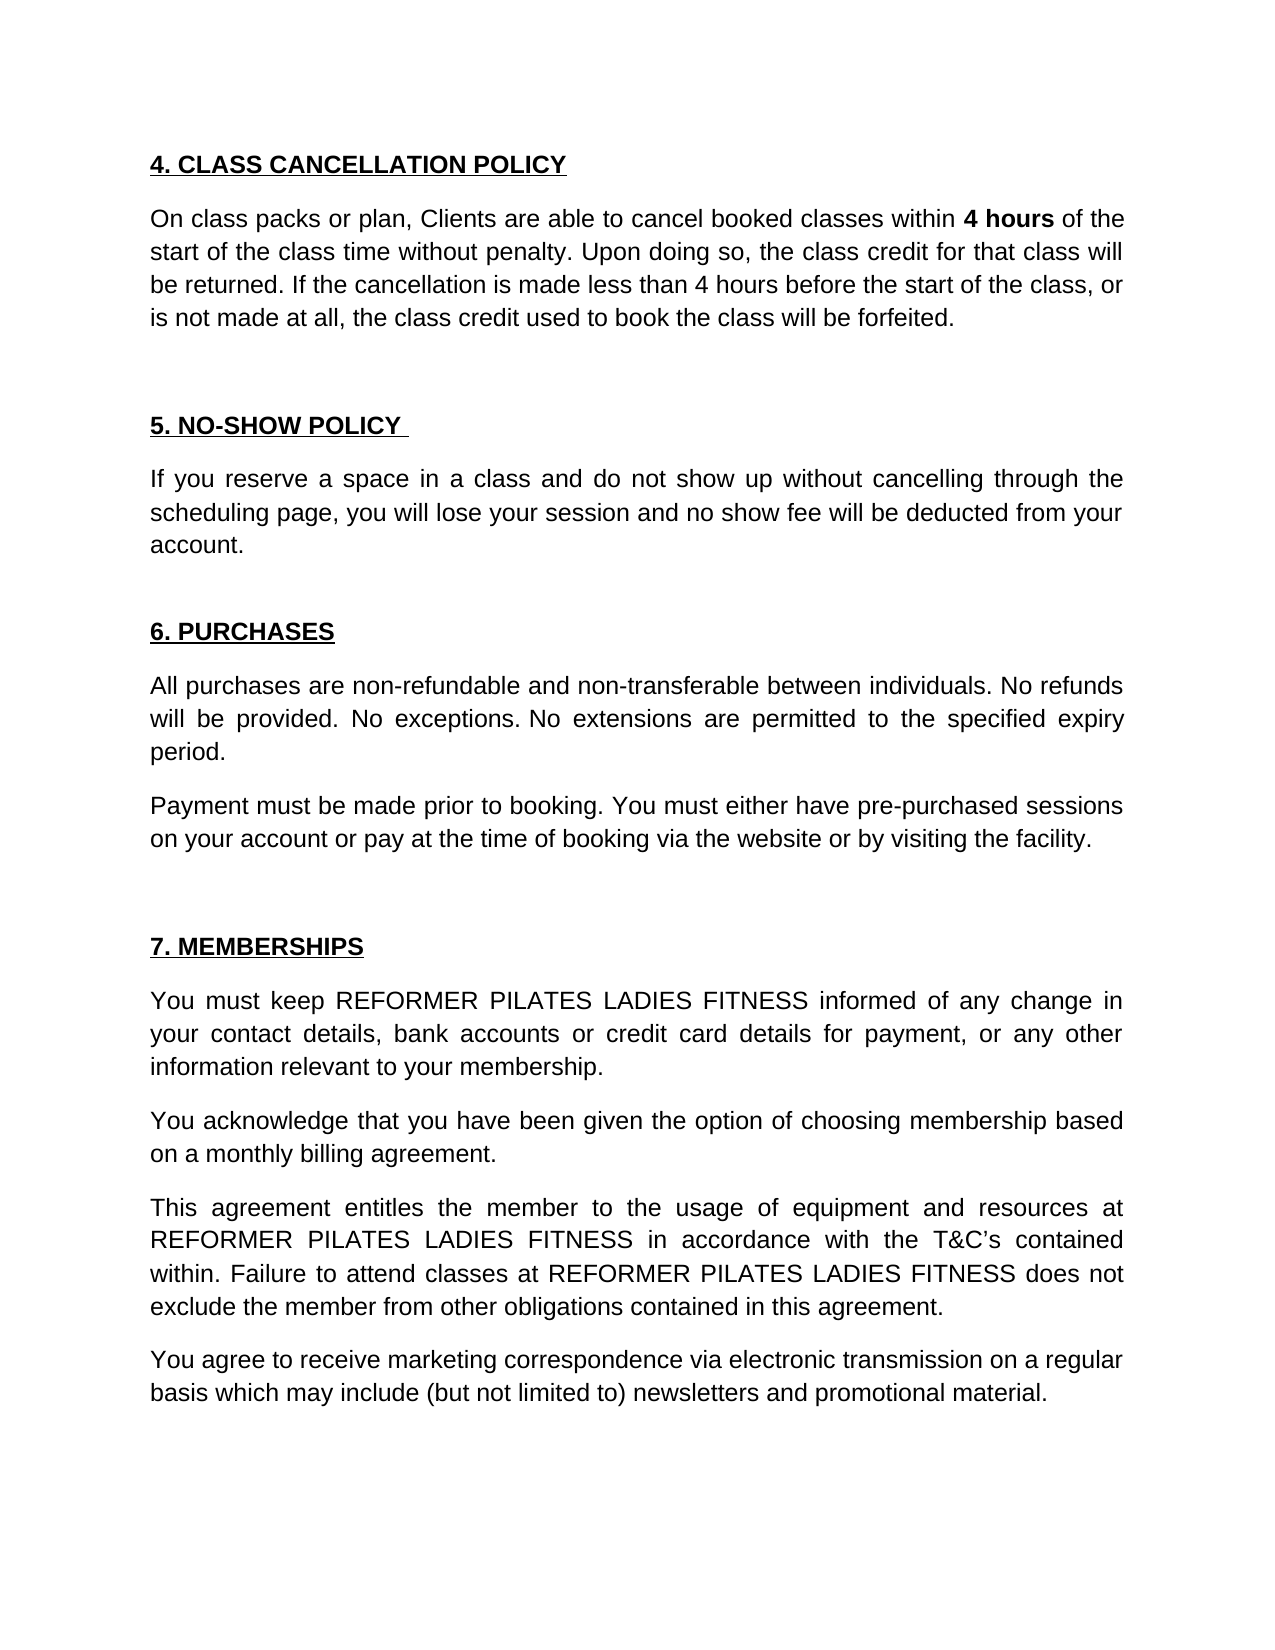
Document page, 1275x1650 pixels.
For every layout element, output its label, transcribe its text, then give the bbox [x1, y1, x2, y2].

text All purchases are non-refundable and non-transferable between individuals. No refunds will be provided. No exceptions. No extensions are permitted to the specified expiry period. [150, 671, 1125, 766]
text 7. MEMBERSHIPS [150, 932, 1125, 961]
text You agree to receive marketing correspondence via electronic transmission on a regular basis which may include (but not limited to) newsletters and promotional material. [150, 1345, 1125, 1407]
text 4. CLASS CANCELLATION POLICY [150, 150, 1125, 179]
text Payment must be made prior to booking. You must either have pre-purchased sessions on your account or pay at the time of booking via the website or by visiting the facility. [150, 791, 1125, 853]
text You must keep REFORMER PILATES LADIES FITNESS informed of any change in your contact details, bank accounts or credit card details for payment, or any other information relevant to your membership. [150, 986, 1125, 1081]
text On class packs or plan, Clients are able to cancel booked classes within 4 hours of the start of the class time without penalty. Upon doing so, the class credit for that class will be returned. If the cancellation is made less than 4 hours before the start of the class, or is not made at all, the class credit used to book the class will be forfeited. [150, 204, 1125, 332]
text This agreement entitles the member to the usage of equipment and resources at REFORMER PILATES LADIES FITNESS in accordance with the T&C’s contained within. Failure to attend classes at REFORMER PILATES LADIES FITNESS does not exclude the member from other obligations contained in this agreement. [150, 1192, 1125, 1320]
text 6. PURCHASES [150, 584, 1125, 646]
text You acknowledge that you have been given the option of choosing membership based on a monthly billing agreement. [150, 1106, 1125, 1167]
text If you reserve a space in a class and do not show up without cancelling through the scheduling page, you will lose your session and no show fee will be deducted from your account. [150, 464, 1125, 559]
text 5. NO-SHOW POLICY [150, 411, 1125, 439]
